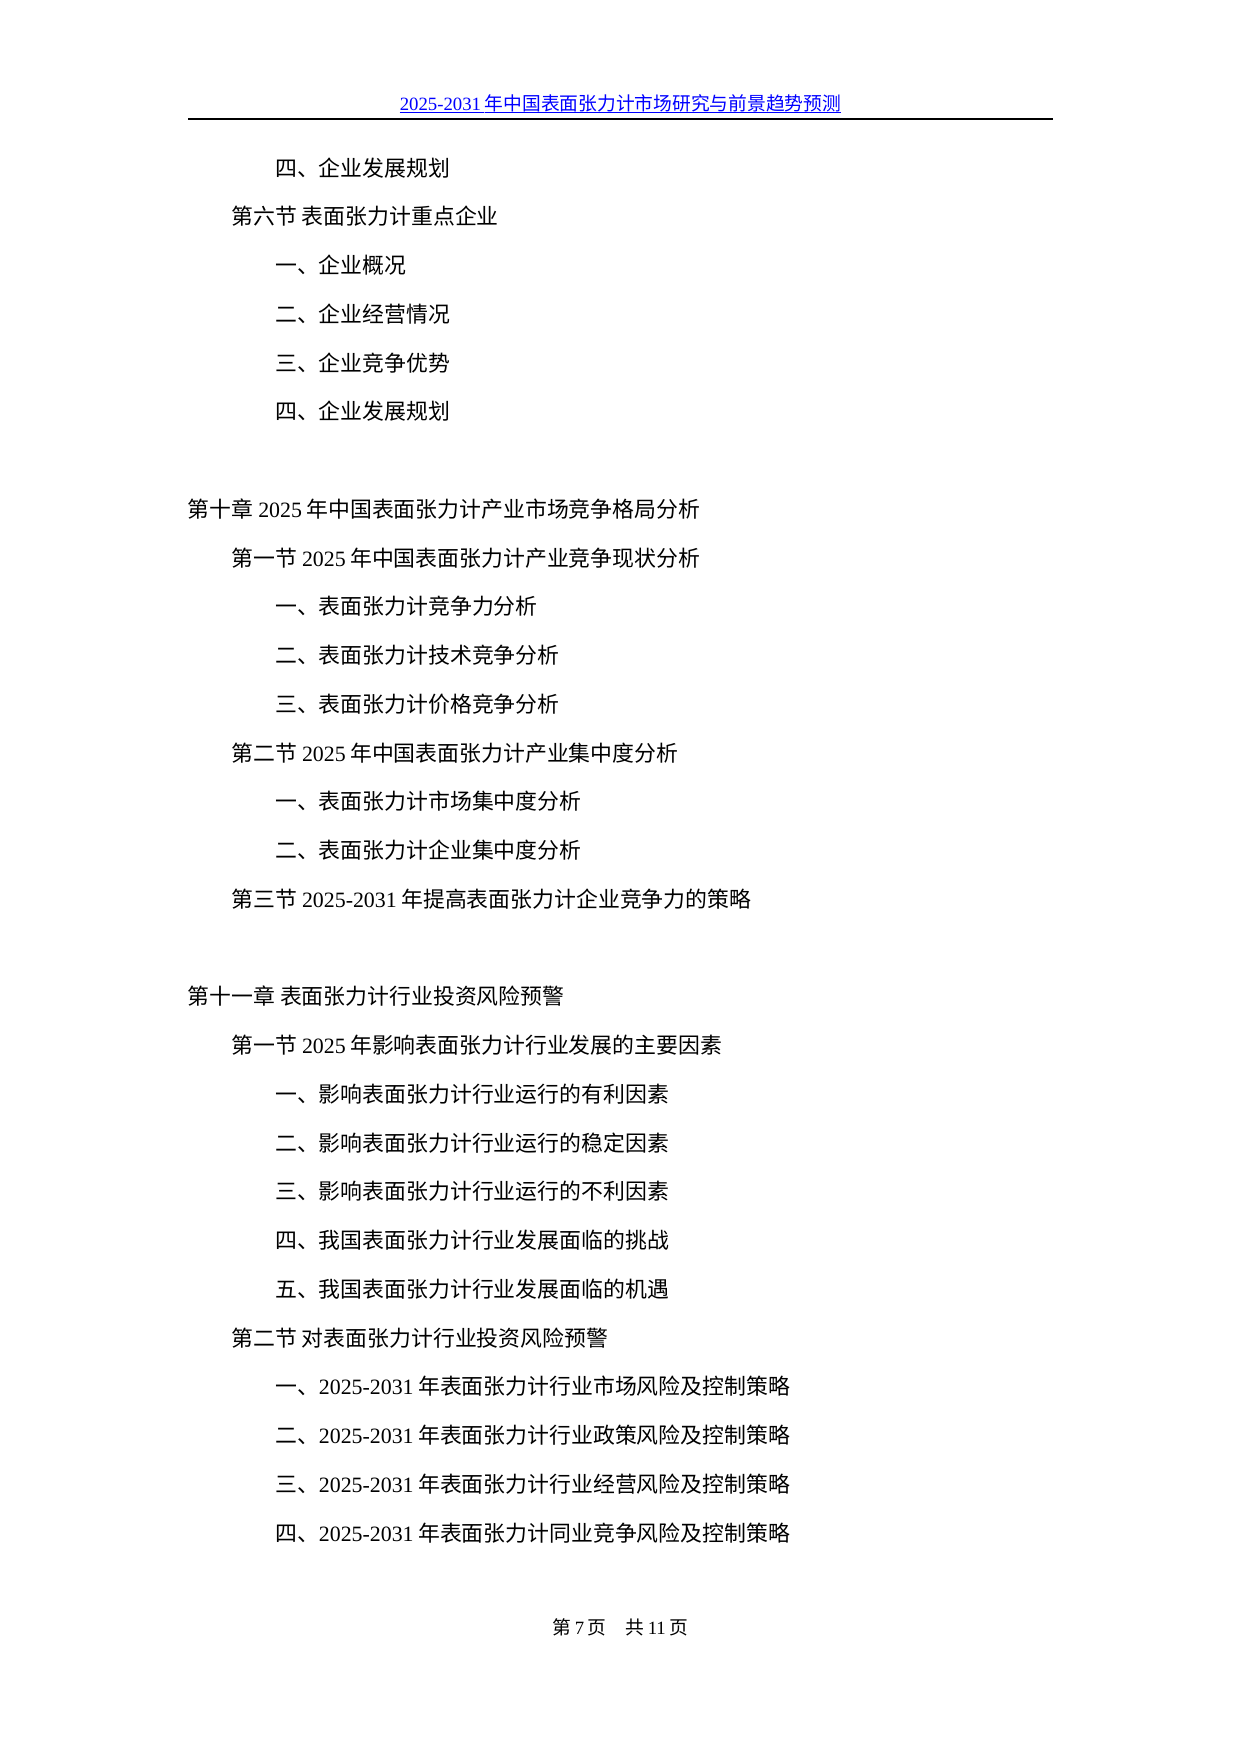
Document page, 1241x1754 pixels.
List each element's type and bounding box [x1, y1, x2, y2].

text [187, 150, 1053, 1548]
